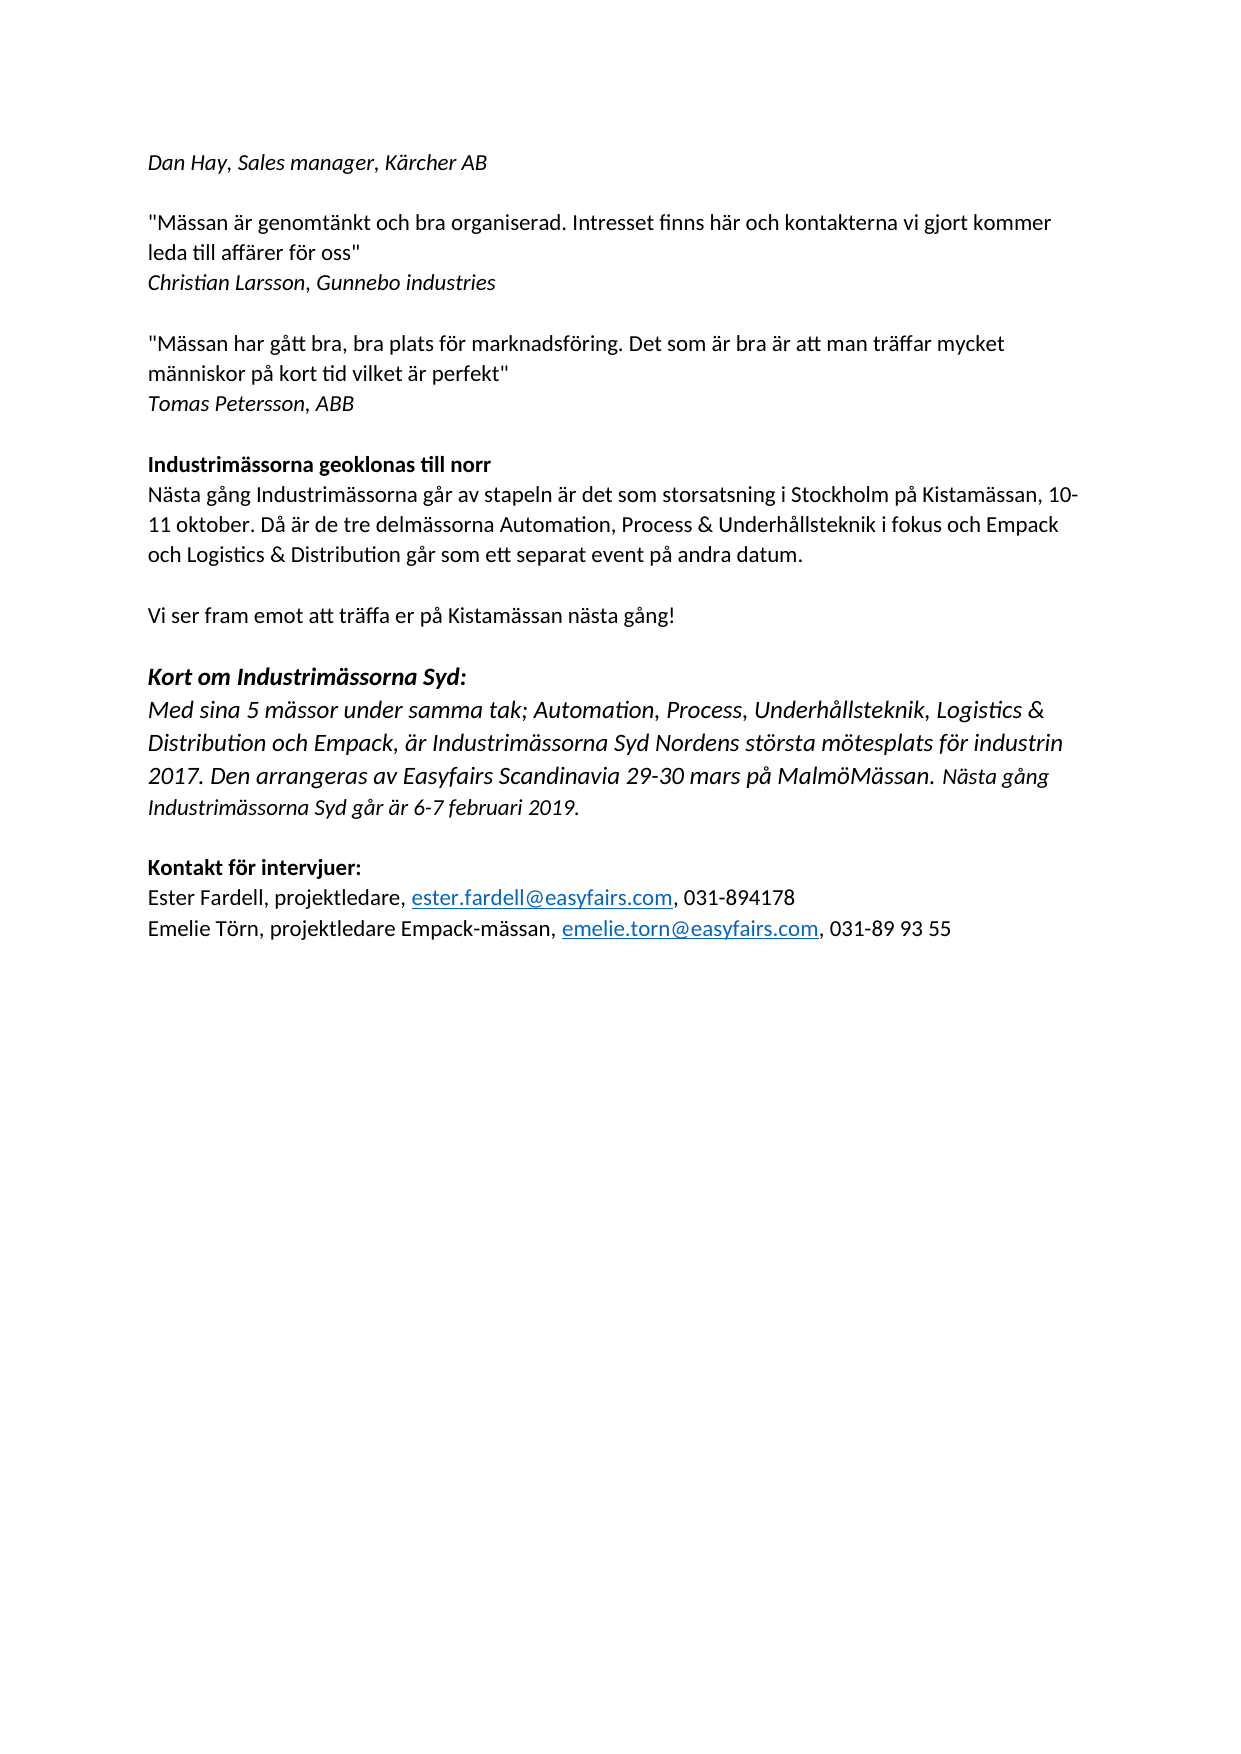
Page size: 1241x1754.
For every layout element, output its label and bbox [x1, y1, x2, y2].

text [148, 148, 1093, 942]
